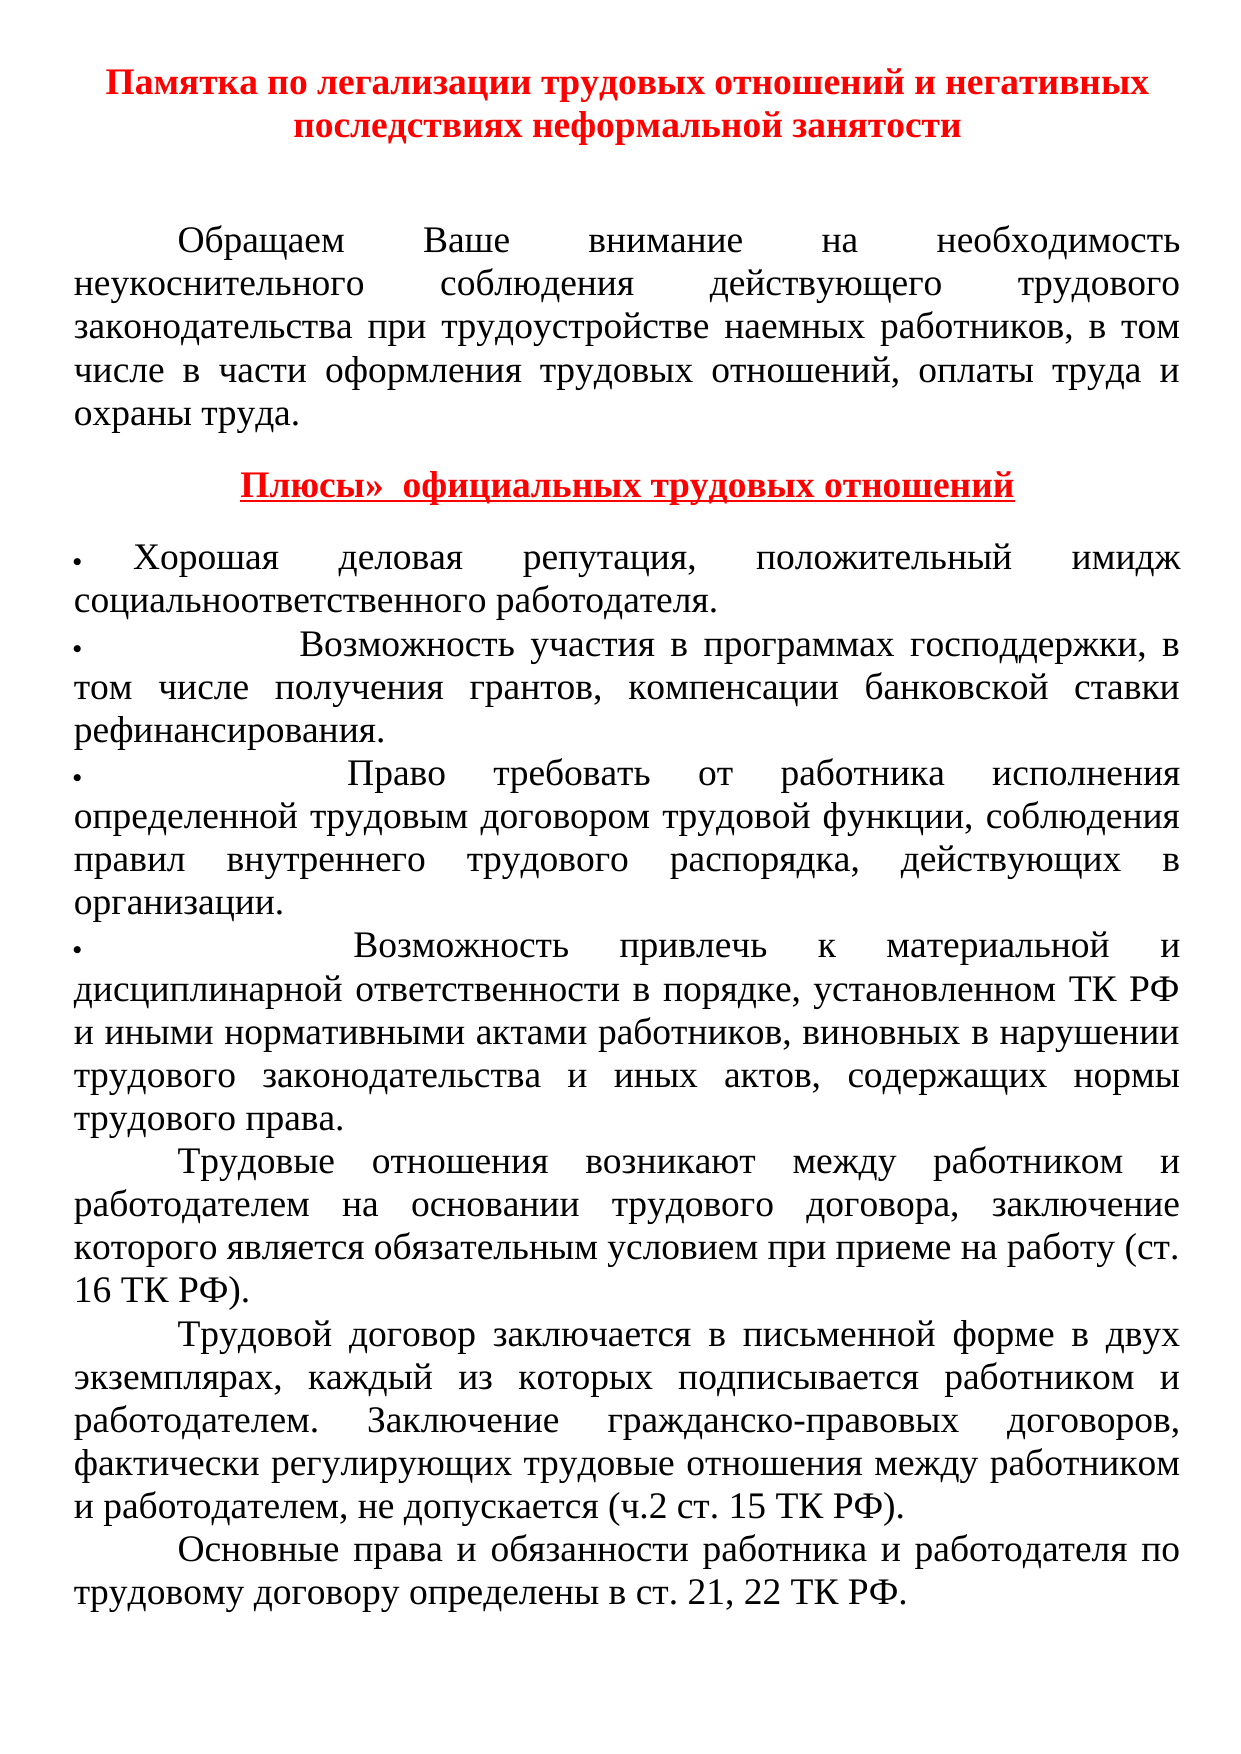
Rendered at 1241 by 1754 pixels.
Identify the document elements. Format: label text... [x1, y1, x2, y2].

text Памятка по легализации трудовых отношений и негативных последствиях неформальной занятости [74, 59, 1181, 145]
list Хорошая деловая репутация, положительный имидж социальноответственного работодателя. [74, 535, 1181, 621]
list Возможность участия в программах господдержки, в том числе получения грантов, компенсации банковской ставки рефинансирования. [74, 621, 1181, 750]
text Плюсы» официальных трудовых отношений [74, 462, 1181, 506]
text Обращаем Ваше внимание на необходимость неукоснительного соблюдения действующего трудового законодательства при трудоустройстве наемных работников, в том числе в части оформления трудовых отношений, оплаты труда и охраны труда. [74, 218, 1181, 433]
text Трудовой договор заключается в письменной форме в двух экземплярах, каждый из которых подписывается работником и работодателем. Заключение гражданско-правовых договоров, фактически регулирующих трудовые отношения между работником и работодателем, не допускается (ч.2 ст. 15 ТК РФ). [74, 1311, 1181, 1527]
list Возможность привлечь к материальной и дисциплинарной ответственности в порядке, установленном ТК РФ и иными нормативными актами работников, виновных в нарушении трудового законодательства и иных актов, содержащих нормы трудового права. [74, 923, 1181, 1138]
text Основные права и обязанности работника и работодателя по трудовому договору определены в ст. 21, 22 ТК РФ. [74, 1527, 1181, 1613]
list Право требовать от работника исполнения определенной трудовым договором трудовой функции, соблюдения правил внутреннего трудового распорядка, действующих в организации. [74, 750, 1181, 923]
text Трудовые отношения возникают между работником и работодателем на основании трудового договора, заключение которого является обязательным условием при приеме на работу (ст. 16 ТК РФ). [74, 1138, 1181, 1311]
